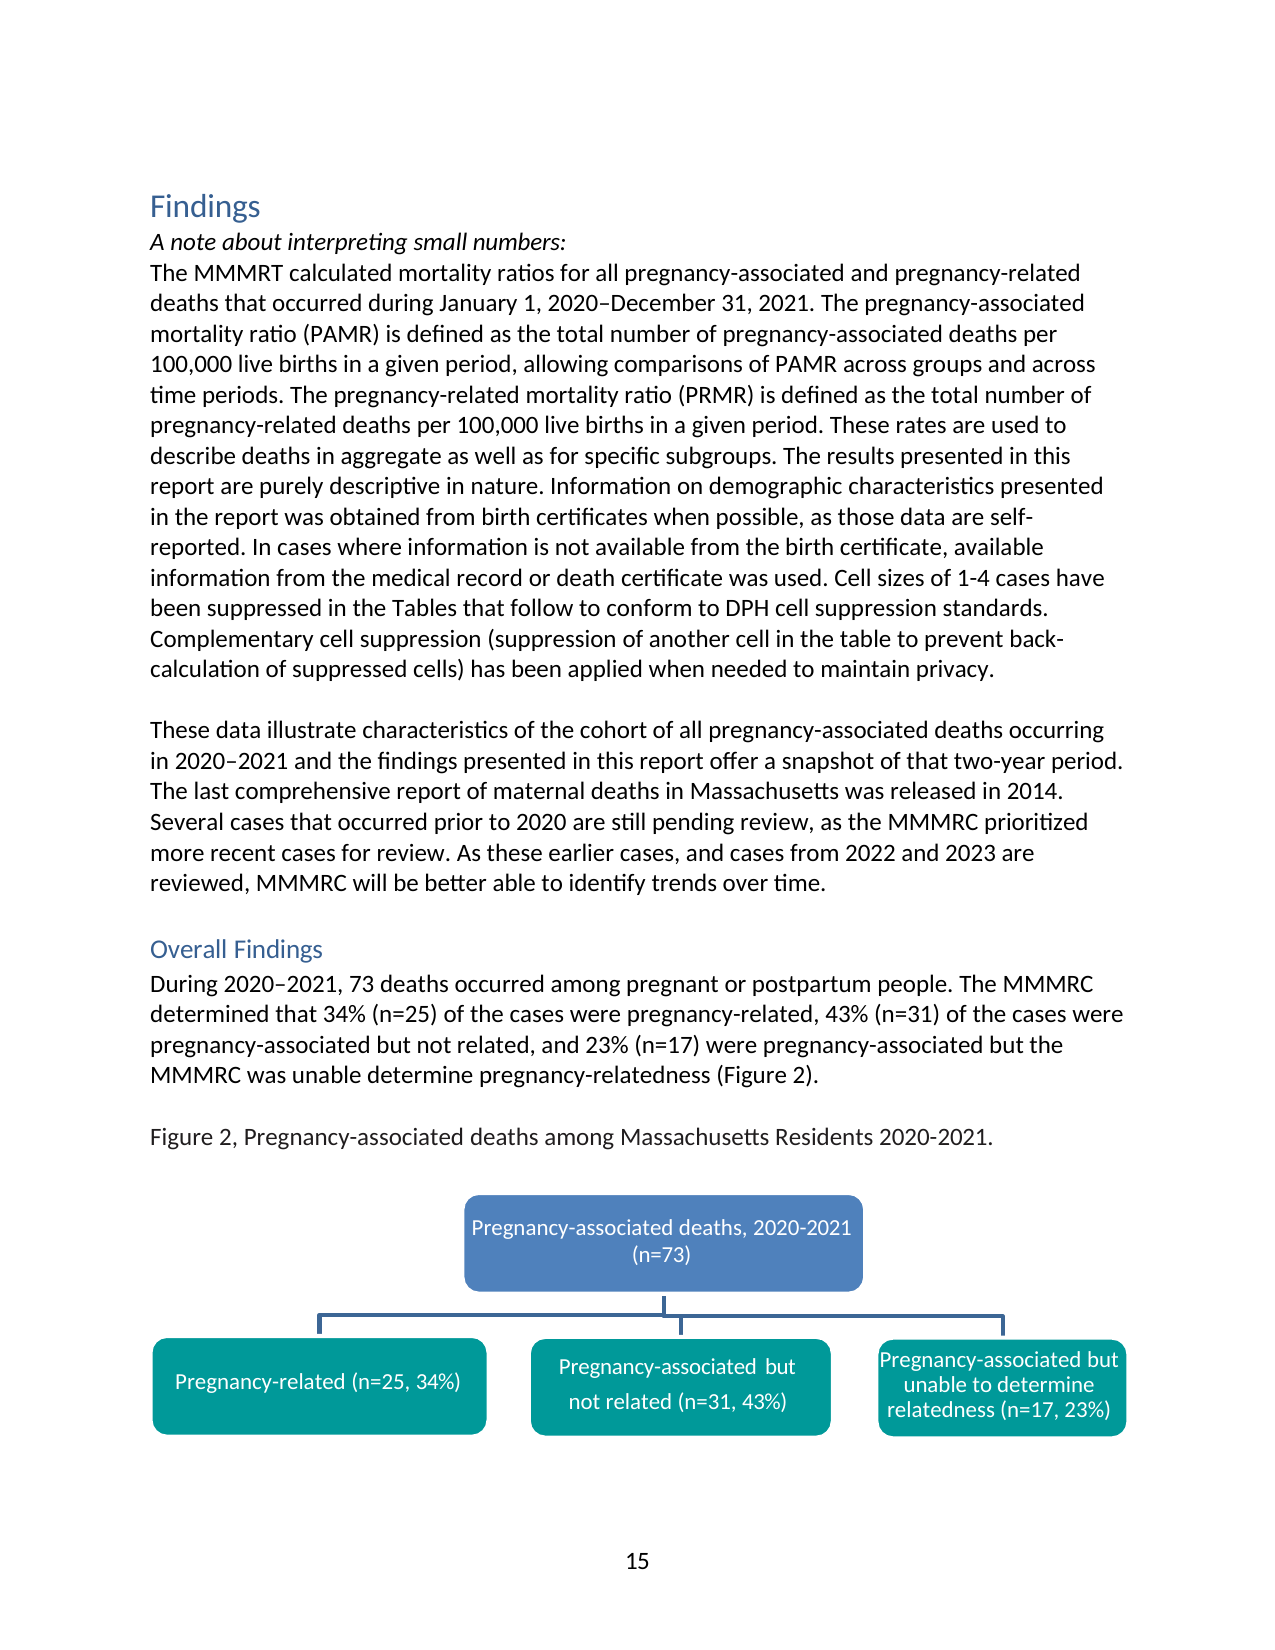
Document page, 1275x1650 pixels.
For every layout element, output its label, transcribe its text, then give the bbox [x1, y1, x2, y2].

text During 2020–2021, 73 deaths occurred among pregnant or postpartum people. The MMMRC determined that 34% (n=25) of the cases were pregnancy-related, 43% (n=31) of the cases were pregnancy-associated but not related, and 23% (n=17) were pregnancy-associated but the MMMRC was unable determine pregnancy-relatedness (Figure 2). [150, 968, 1124, 1090]
text Pregnancy-associated but [559, 1352, 798, 1380]
subtitle Overall Findings [150, 932, 1164, 966]
text A note about interpreting small numbers: [150, 226, 1164, 257]
text (n=73) [158, 1241, 1164, 1268]
text Pregnancy-associated deaths, 2020-2021 [158, 1214, 1164, 1241]
text not related (n=31, 43%) [568, 1387, 798, 1415]
text Complementary cell suppression (suppression of another cell in the table to prevent back- calculation of suppressed cells) has been applied when needed to maintain privacy. [150, 623, 1164, 684]
text Pregnancy-associated but unable to determine relatedness (n=17, 23%) [879, 1347, 1119, 1423]
text Pregnancy-related (n=25, 34%) [175, 1367, 467, 1395]
subtitle Findings [150, 186, 1164, 226]
text Figure 2, Pregnancy-associated deaths among Massachusetts Residents 2020-2021. [150, 1121, 1164, 1151]
text Several cases that occurred prior to 2020 are still pending review, as the MMMRC prioritized more recent cases for review. As these earlier cases, and cases from 2022 and 2023 are reviewed, MMMRC will be better able to identify trends over time. [150, 806, 1124, 898]
text These data illustrate characteristics of the cohort of all pregnancy-associated deaths occurring in 2020–2021 and the findings presented in this report offer a snapshot of that two-year period. The last comprehensive report of maternal deaths in Massachusetts was released in 2014. [150, 714, 1124, 806]
text The MMMRT calculated mortality ratios for all pregnancy-associated and pregnancy-related deaths that occurred during January 1, 2020–December 31, 2021. The pregnancy-associated mortality ratio (PAMR) is defined as the total number of pregnancy-associated deaths per 100,000 live births in a given period, allowing comparisons of PAMR across groups and across time periods. The pregnancy-related mortality ratio (PRMR) is defined as the total number of pregnancy-related deaths per 100,000 live births in a given period. These rates are used to describe deaths in aggregate as well as for specific subgroups. The results presented in this report are purely descriptive in nature. Information on demographic characteristics presented in the report was obtained from birth certificates when possible, as those data are self- reported. In cases where information is not available from the birth certificate, available information from the medical record or death certificate was used. Cell sizes of 1-4 cases have been suppressed in the Tables that follow to conform to DPH cell suppression standards. [150, 257, 1106, 623]
